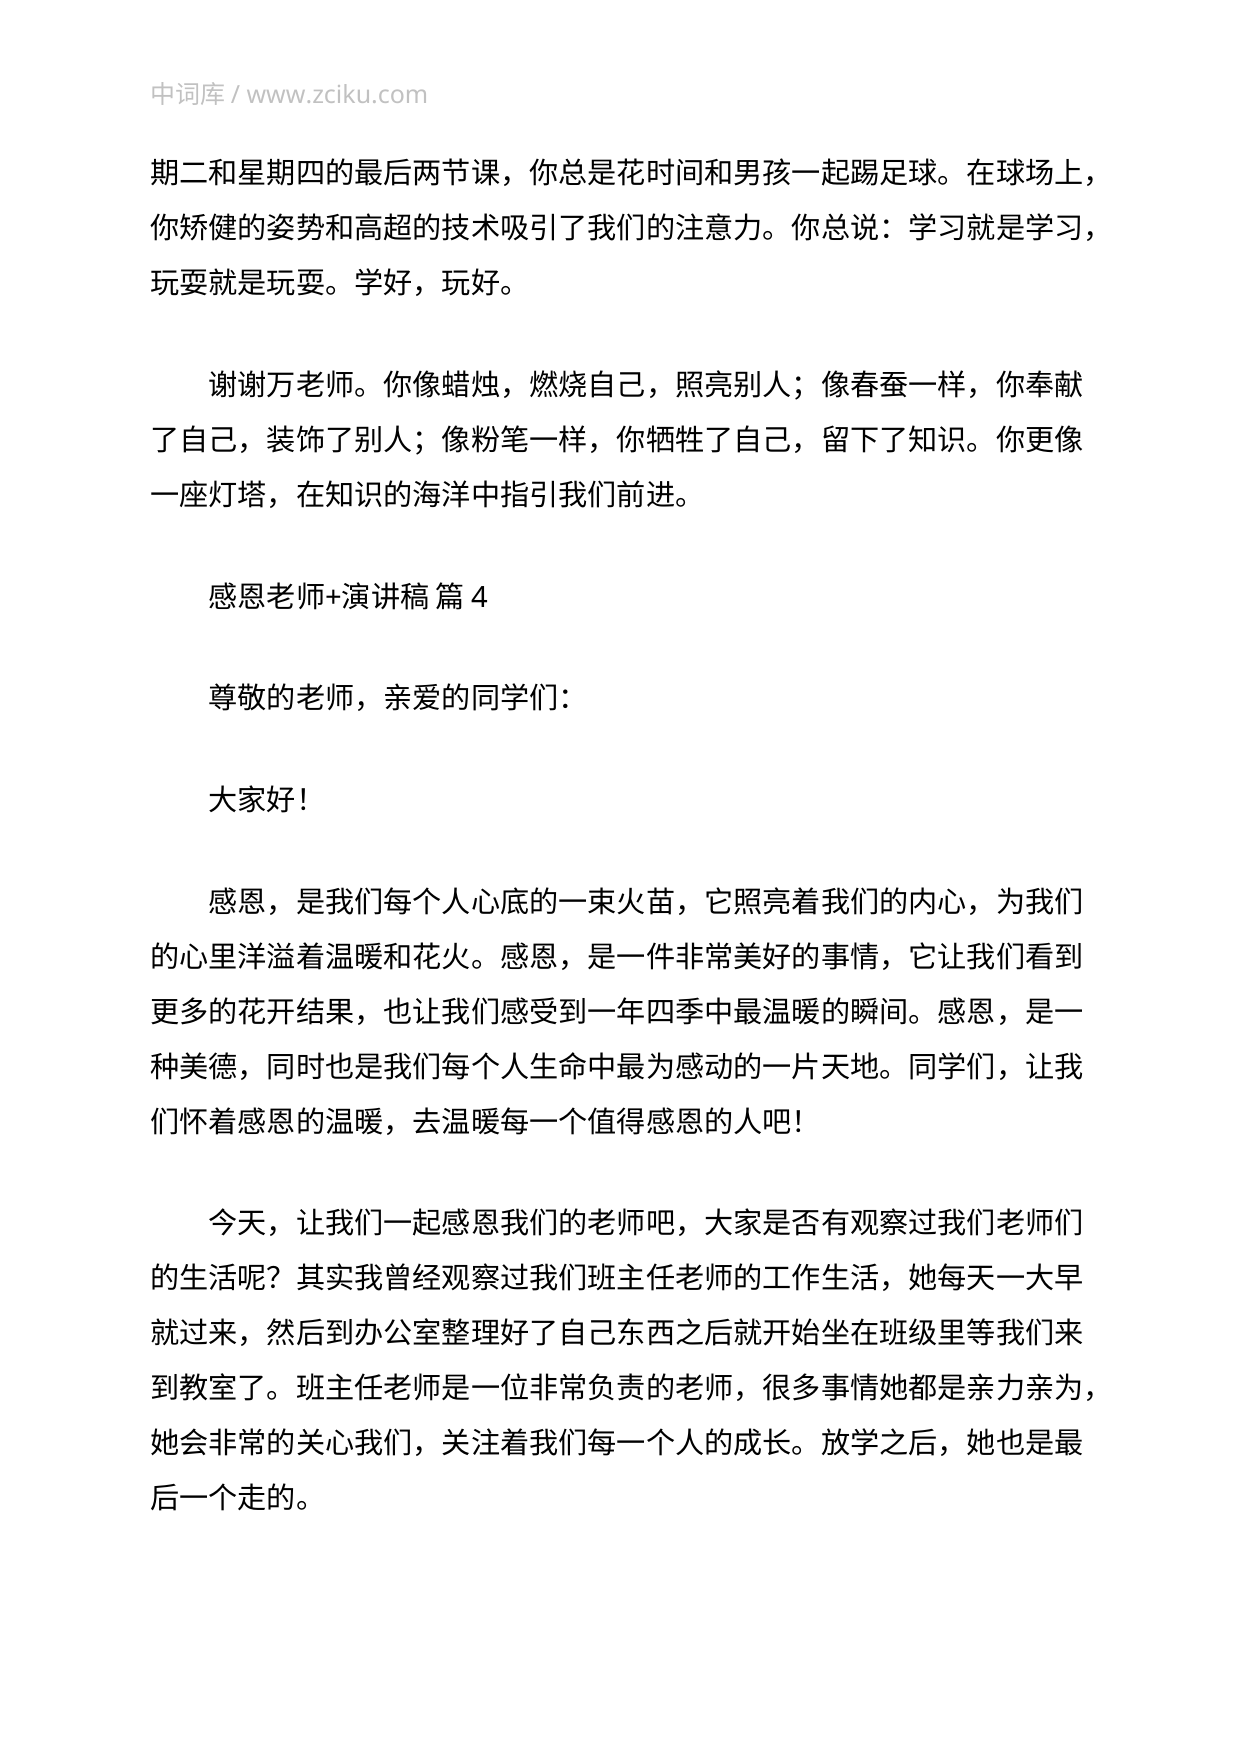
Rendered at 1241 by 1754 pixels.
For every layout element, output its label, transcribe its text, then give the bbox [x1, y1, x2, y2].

text 谢谢万老师。你像蜡烛，燃烧自己，照亮别人；像春蚕一样，你奉献了自己，装饰了别人；像粉笔一样，你牺牲了自己，留下了知识。你更像一座灯塔，在知识的海洋中指引我们前进。 [150, 362, 1090, 514]
text 今天，让我们一起感恩我们的老师吧，大家是否有观察过我们老师们的生活呢？其实我曾经观察过我们班主任老师的工作生活，她每天一大早就过来，然后到办公室整理好了自己东西之后就开始坐在班级里等我们来到教室了。班主任老师是一位非常负责的老师，很多事情她都是亲力亲为，她会非常的关心我们，关注着我们每一个人的成长。放学之后，她也是最后一个走的。 [150, 1200, 1090, 1517]
text 感恩老师+演讲稿 篇4 [150, 573, 1090, 616]
text 大家好！ [150, 777, 1090, 819]
text 尊敬的老师，亲爱的同学们： [150, 675, 1090, 717]
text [150, 150, 1090, 302]
text 感恩，是我们每个人心底的一束火苗，它照亮着我们的内心，为我们的心里洋溢着温暖和花火。感恩，是一件非常美好的事情，它让我们看到更多的花开结果，也让我们感受到一年四季中最温暖的瞬间。感恩，是一种美德，同时也是我们每个人生命中最为感动的一片天地。同学们，让我们怀着感恩的温暖，去温暖每一个值得感恩的人吧！ [150, 879, 1090, 1141]
